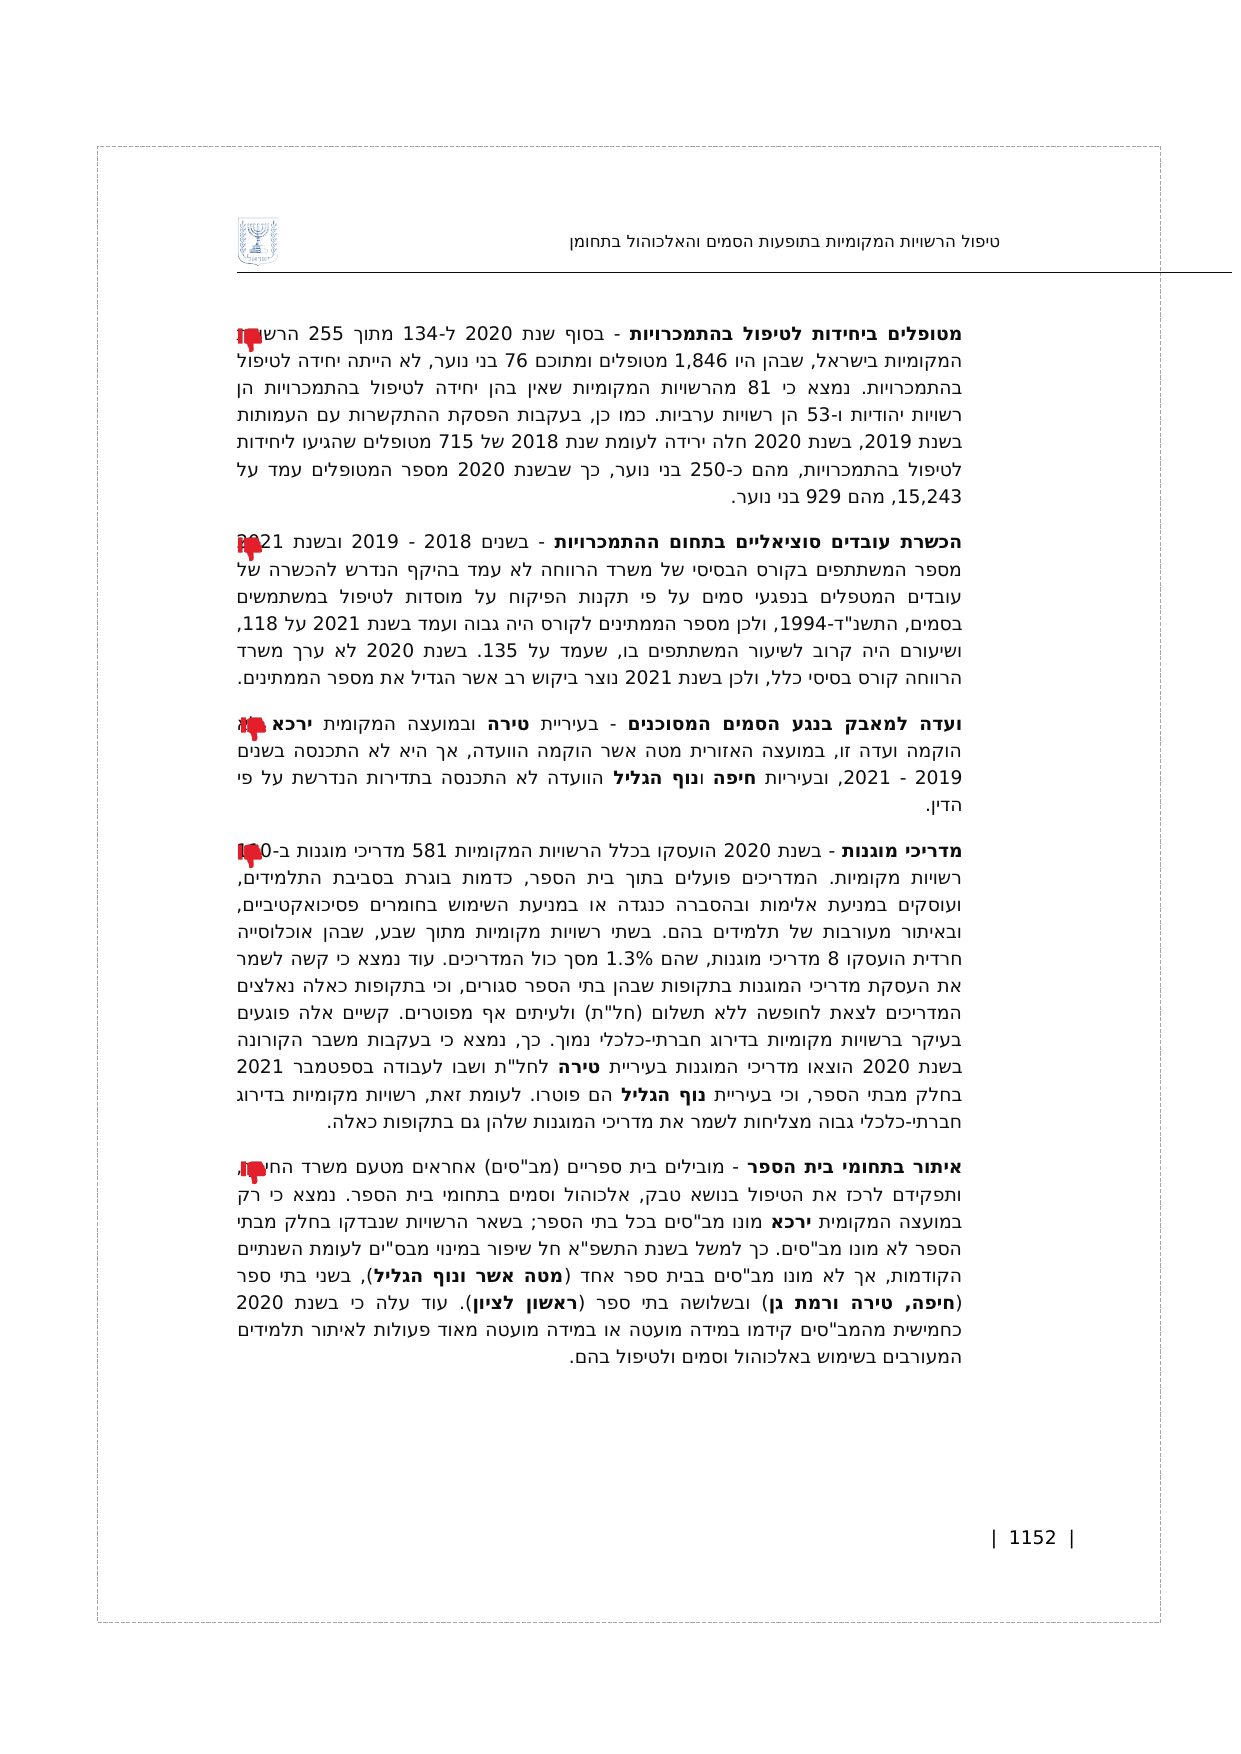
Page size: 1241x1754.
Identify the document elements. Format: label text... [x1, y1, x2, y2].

picture [236, 535, 263, 563]
text איתור בתחומי בית הספר - מובילים בית ספריים (מב"סים) אחראים מטעם משרד החינוך, ותפקידם לרכז את הטיפול בנושא טבק, אלכוהול וסמים בתחומי בית הספר. נמצא כי רק במועצה המקומית ירכא מונו מב"סים בכל בתי הספר; בשאר הרשויות שנבדקו בחלק מבתי הספר לא מונו מב"סים. כך למשל בשנת התשפ"א חל שיפור במינוי מבס"ים לעומת השנתיים הקודמות, אך לא מונו מב"סים בבית ספר אחד (מטה אשר ונוף הגליל), בשני בתי ספר (חיפה, טירה ורמת גן) ובשלושה בתי ספר (ראשון לציון). עוד עלה כי בשנת 2020 כחמישית מהמב"סים קידמו במידה מועטה או במידה מועטה מאוד פעולות לאיתור תלמידים המעורבים בשימוש באלכוהול וסמים ולטיפול בהם. [236, 1152, 963, 1369]
text הכשרת עובדים סוציאליים בתחום ההתמכרויות - בשנים 2018 - 2019 ובשנת 2021 מספר המשתתפים בקורס הבסיסי של משרד הרווחה לא עמד בהיקף הנדרש להכשרה של עובדים המטפלים בנפגעי סמים על פי תקנות הפיקוח על מוסדות לטיפול במשתמשים בסמים, התשנ"ד-1994, ולכן מספר הממתינים לקורס היה גבוה ועמד בשנת 2021 על 118, ושיעורם היה קרוב לשיעור המשתתפים בו, שעמד על 135. בשנת 2020 לא ערך משרד הרווחה קורס בסיסי כלל, ולכן בשנת 2021 נוצר ביקוש רב אשר הגדיל את מספר הממתינים. [236, 527, 963, 690]
picture [240, 715, 267, 743]
picture [240, 1159, 267, 1186]
text מטופלים ביחידות לטיפול בהתמכרויות - בסוף שנת 2020 ל-134 מתוך 255 הרשויות המקומיות בישראל, שבהן היו 1,846 מטופלים ומתוכם 76 בני נוער, לא הייתה יחידה לטיפול בהתמכרויות. נמצא כי 81 מהרשויות המקומיות שאין בהן יחידה לטיפול בהתמכרויות הן רשויות יהודיות ו-53 הן רשויות ערביות. כמו כן, בעקבות הפסקת ההתקשרות עם העמותות בשנת 2019, בשנת 2020 חלה ירידה לעומת שנת 2018 של 715 מטופלים שהגיעו ליחידות לטיפול בהתמכרויות, מהם כ-250 בני נוער, כך שבשנת 2020 מספר המטופלים עמד על 15,243, מהם 929 בני נוער. [236, 319, 963, 508]
picture [236, 327, 263, 354]
picture [236, 842, 263, 870]
text ועדה למאבק בנגע הסמים המסוכנים - בעיריית טירה ובמועצה המקומית ירכא לא הוקמה ועדה זו, במועצה האזורית מטה אשר הוקמה הוועדה, אך היא לא התכנסה בשנים 2019 - 2021, ובעיריות חיפה ונוף הגליל הוועדה לא התכנסה בתדירות הנדרשת על פי הדין. [236, 708, 963, 817]
text מדריכי מוגנות - בשנת 2020 הועסקו בכלל הרשויות המקומיות 581 מדריכי מוגנות ב-110 רשויות מקומיות. המדריכים פועלים בתוך בית הספר, כדמות בוגרת בסביבת התלמידים, ועוסקים במניעת אלימות ובהסברה כנגדה או במניעת השימוש בחומרים פסיכואקטיביים, ובאיתור מעורבות של תלמידים בהם. בשתי רשויות מקומיות מתוך שבע, שבהן אוכלוסייה חרדית הועסקו 8 מדריכי מוגנות, שהם 1.3% מסך כול המדריכים. עוד נמצא כי קשה לשמר את העסקת מדריכי המוגנות בתקופות שבהן בתי הספר סגורים, וכי בתקופות כאלה נאלצים המדריכים לצאת לחופשה ללא תשלום (חל"ת) ולעיתים אף מפוטרים. קשיים אלה פוגעים בעיקר ברשויות מקומיות בדירוג חברתי-כלכלי נמוך. כך, נמצא כי בעקבות משבר הקורונה בשנת 2020 הוצאו מדריכי המוגנות בעיריית טירה לחל"ת ושבו לעבודה בספטמבר 2021 בחלק מבתי הספר, וכי בעיריית נוף הגליל הם פוטרו. לעומת זאת, רשויות מקומיות בדירוג חברתי-כלכלי גבוה מצליחות לשמר את מדריכי המוגנות שלהן גם בתקופות כאלה. [236, 836, 963, 1133]
